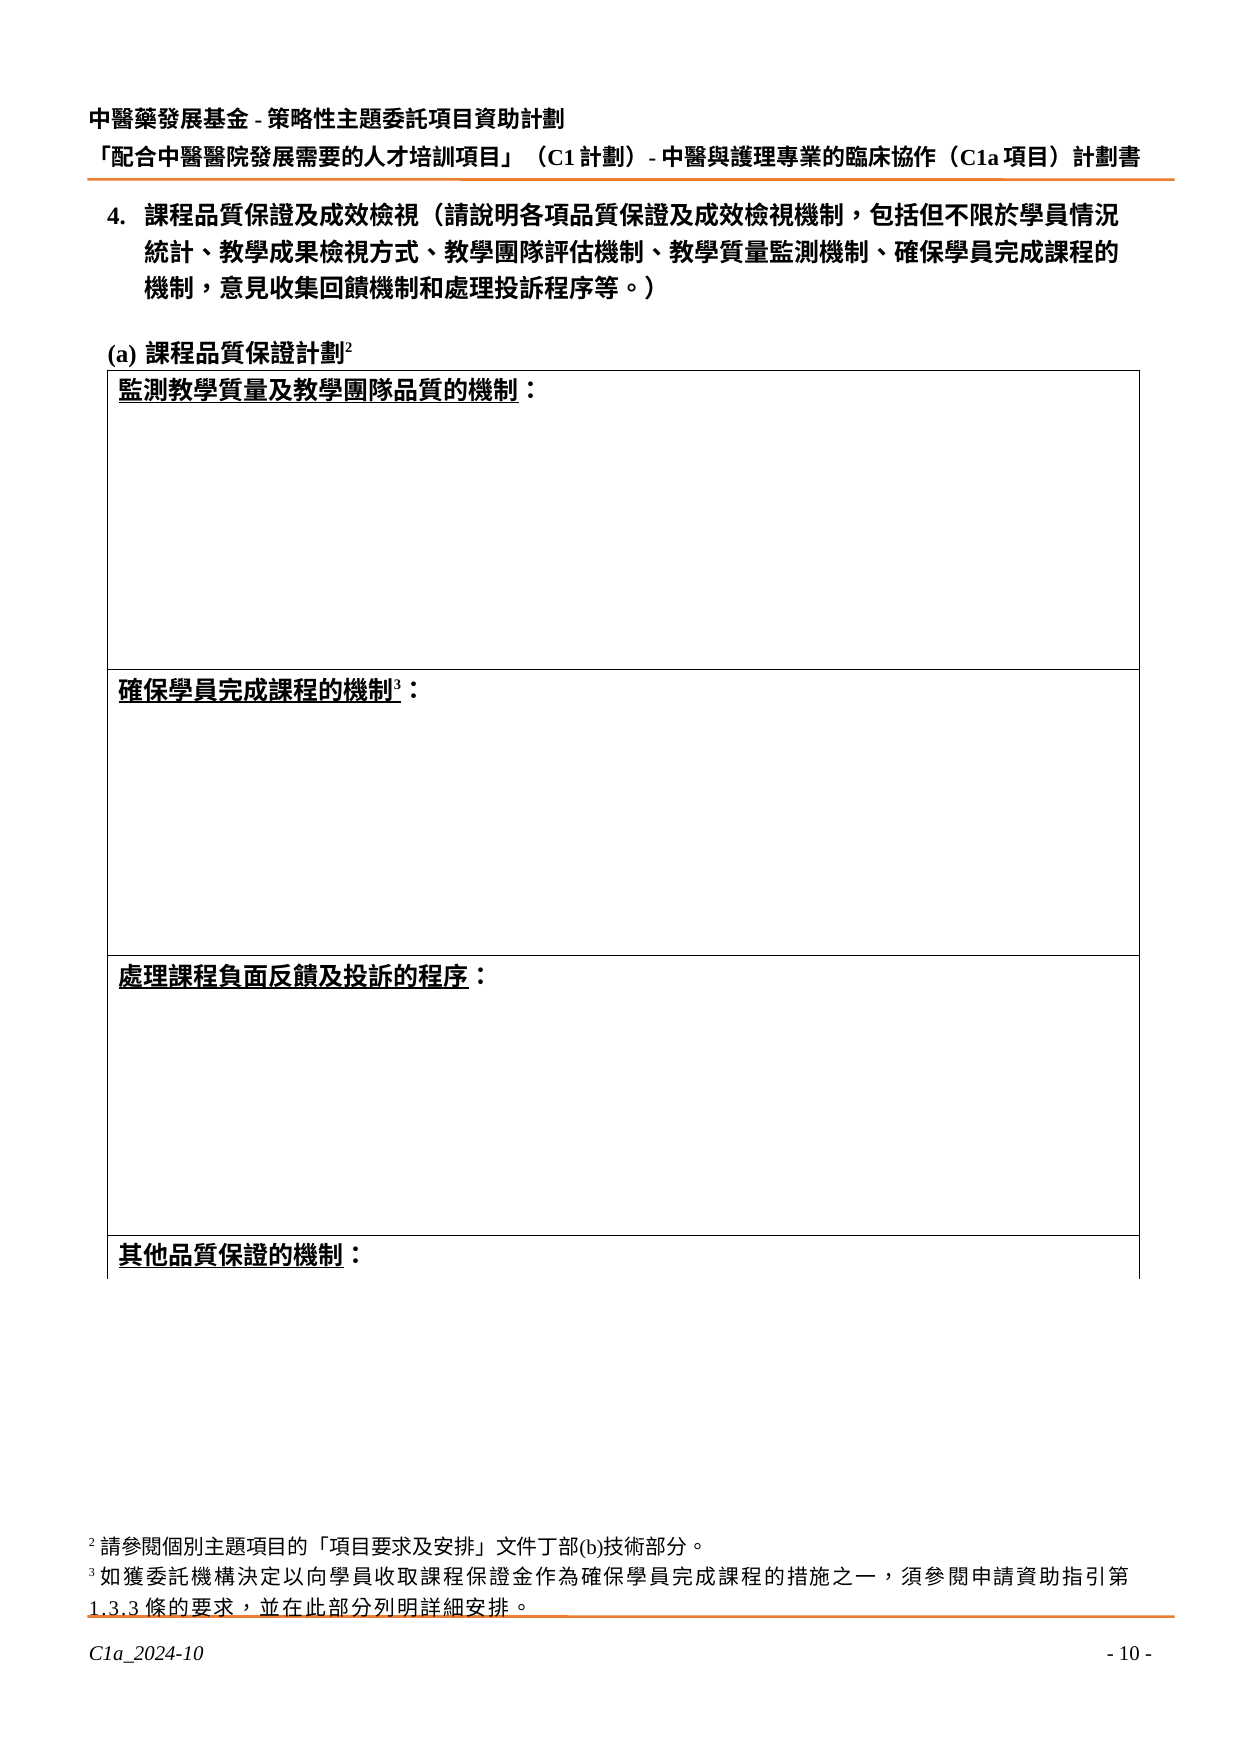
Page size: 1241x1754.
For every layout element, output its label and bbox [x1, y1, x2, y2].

table_header [89, 196, 1152, 1279]
